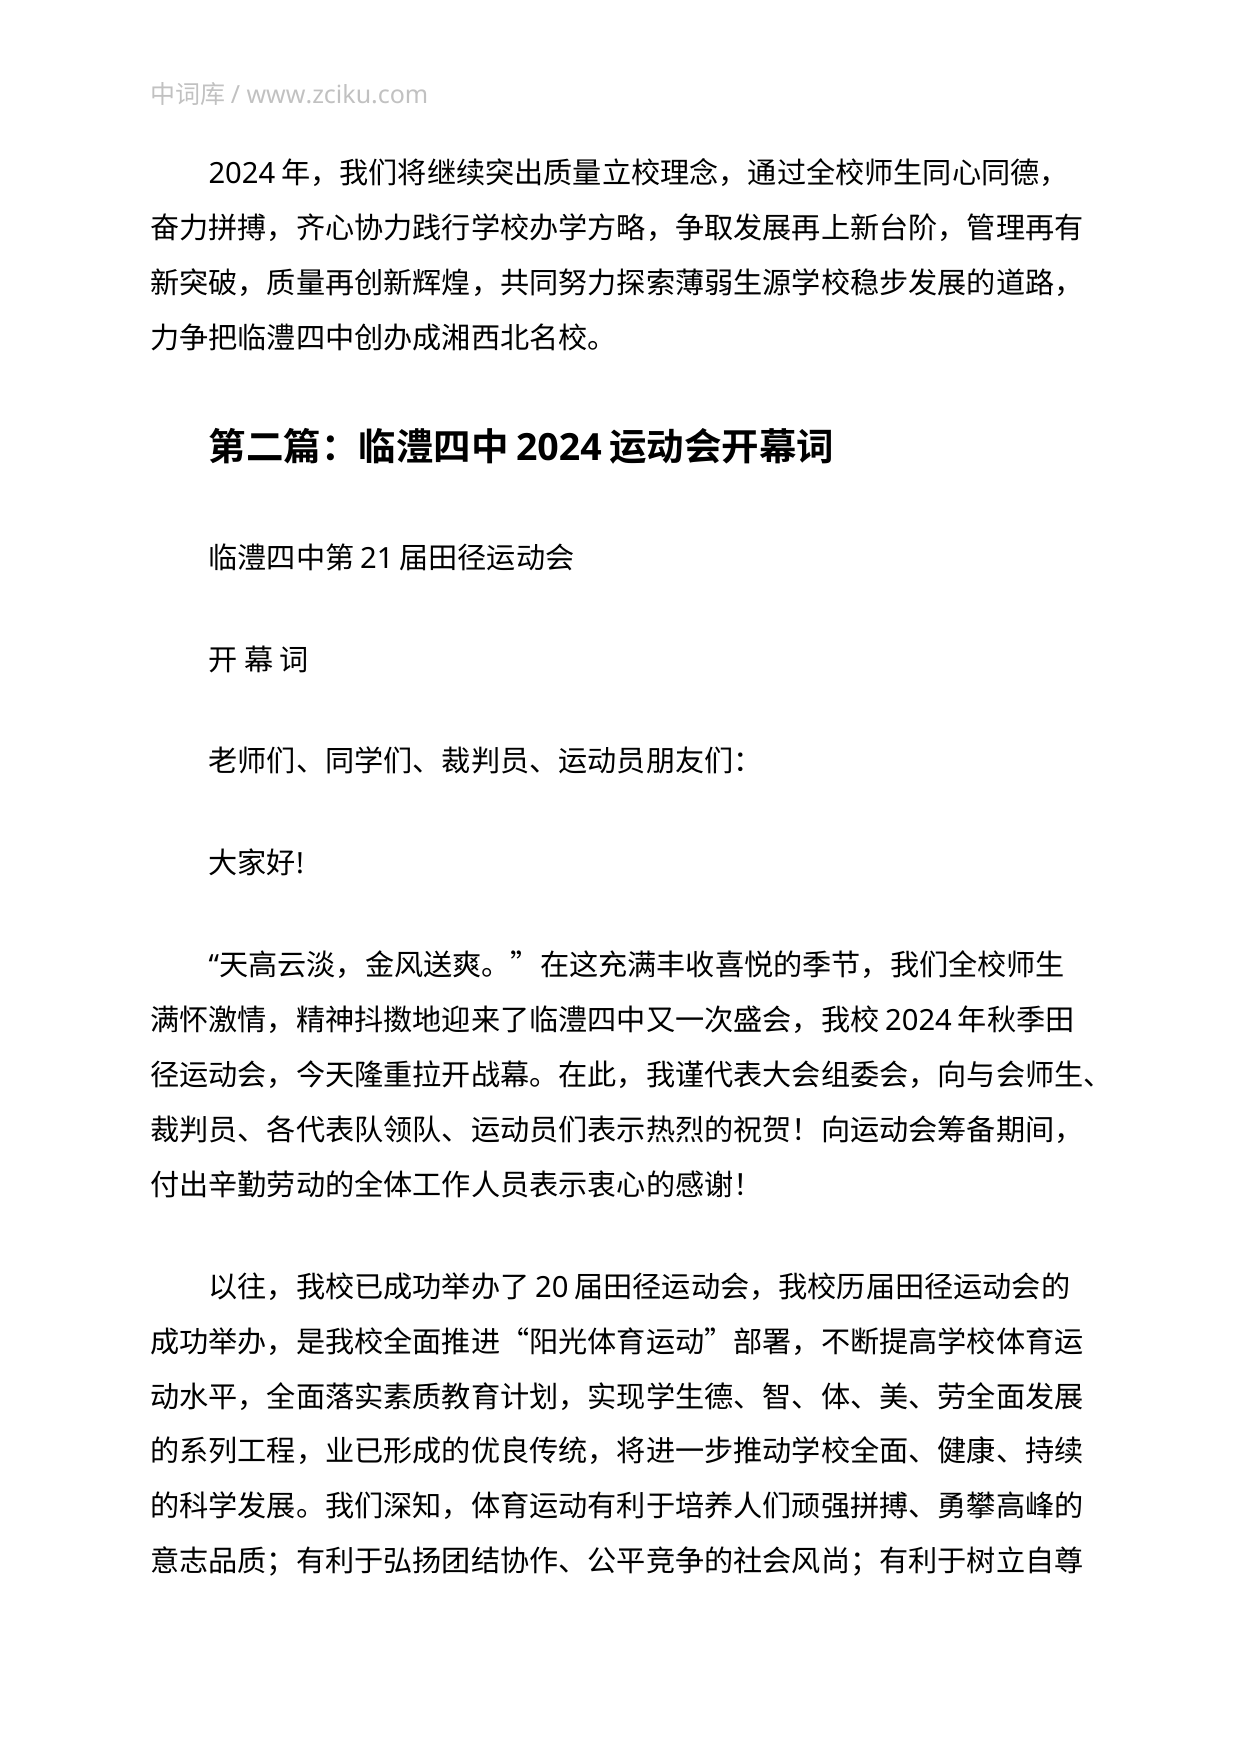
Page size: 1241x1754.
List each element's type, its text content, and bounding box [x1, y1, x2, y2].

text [150, 1263, 1090, 1580]
text 大家好! [150, 840, 1090, 882]
text 老师们、同学们、裁判员、运动员朋友们： [150, 738, 1090, 780]
text 第二篇：临澧四中2024运动会开幕词 [150, 417, 1090, 471]
text “天高云淡，金风送爽。”在这充满丰收喜悦的季节，我们全校师生满怀激情，精神抖擞地迎来了临澧四中又一次盛会，我校2024年秋季田径运动会，今天隆重拉开战幕。在此，我谨代表大会组委会，向与会师生、裁判员、各代表队领队、运动员们表示热烈的祝贺！向运动会筹备期间，付出辛勤劳动的全体工作人员表示衷心的感谢！ [150, 942, 1090, 1204]
text 2024年，我们将继续突出质量立校理念，通过全校师生同心同德，奋力拼搏，齐心协力践行学校办学方略，争取发展再上新台阶，管理再有新突破，质量再创新辉煌，共同努力探索薄弱生源学校稳步发展的道路，力争把临澧四中创办成湘西北名校。 [150, 150, 1090, 357]
text 开 幕 词 [150, 636, 1090, 678]
text 临澧四中第21届田径运动会 [150, 534, 1090, 577]
